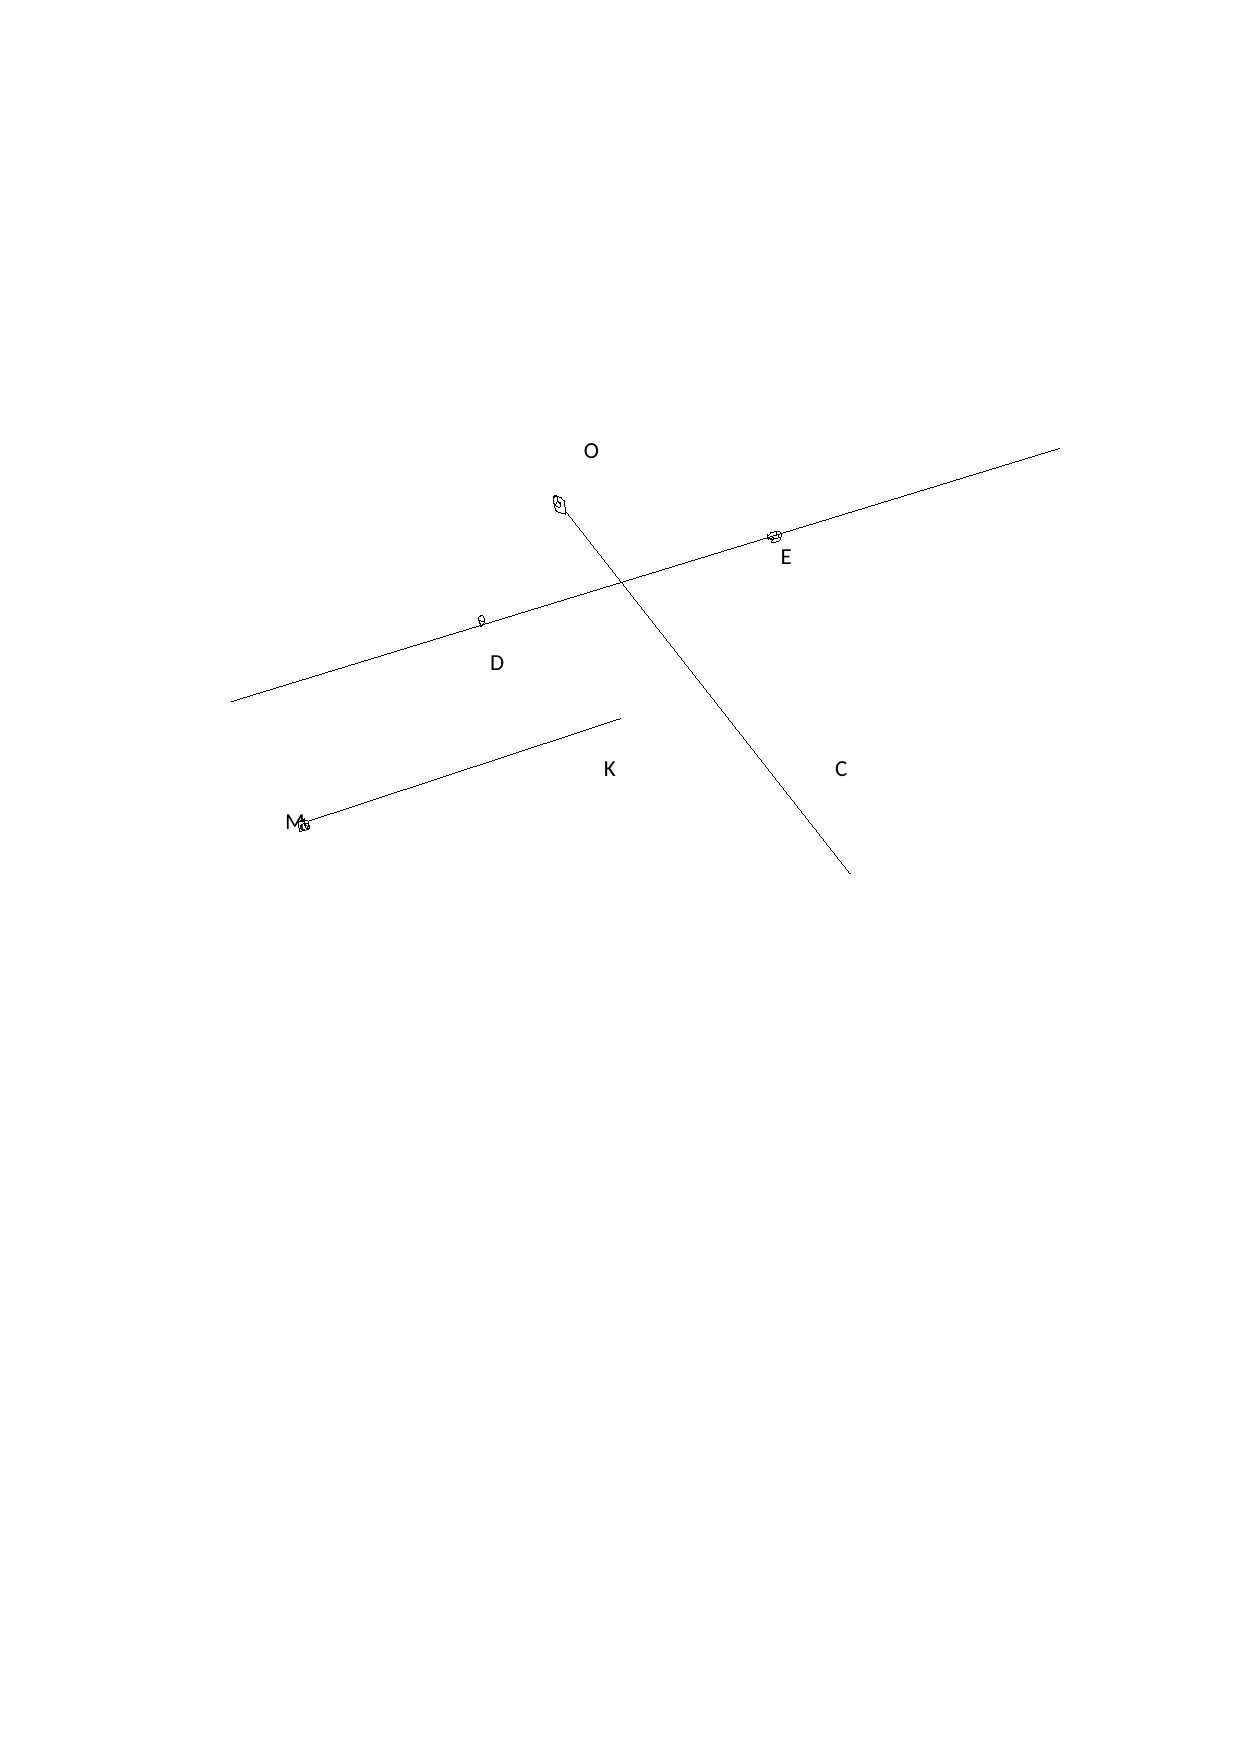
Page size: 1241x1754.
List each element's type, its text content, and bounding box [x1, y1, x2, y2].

text D [177, 648, 1152, 676]
text K C [177, 754, 1152, 782]
text E [177, 542, 1152, 570]
text M [177, 807, 1152, 835]
text O [177, 436, 1152, 464]
